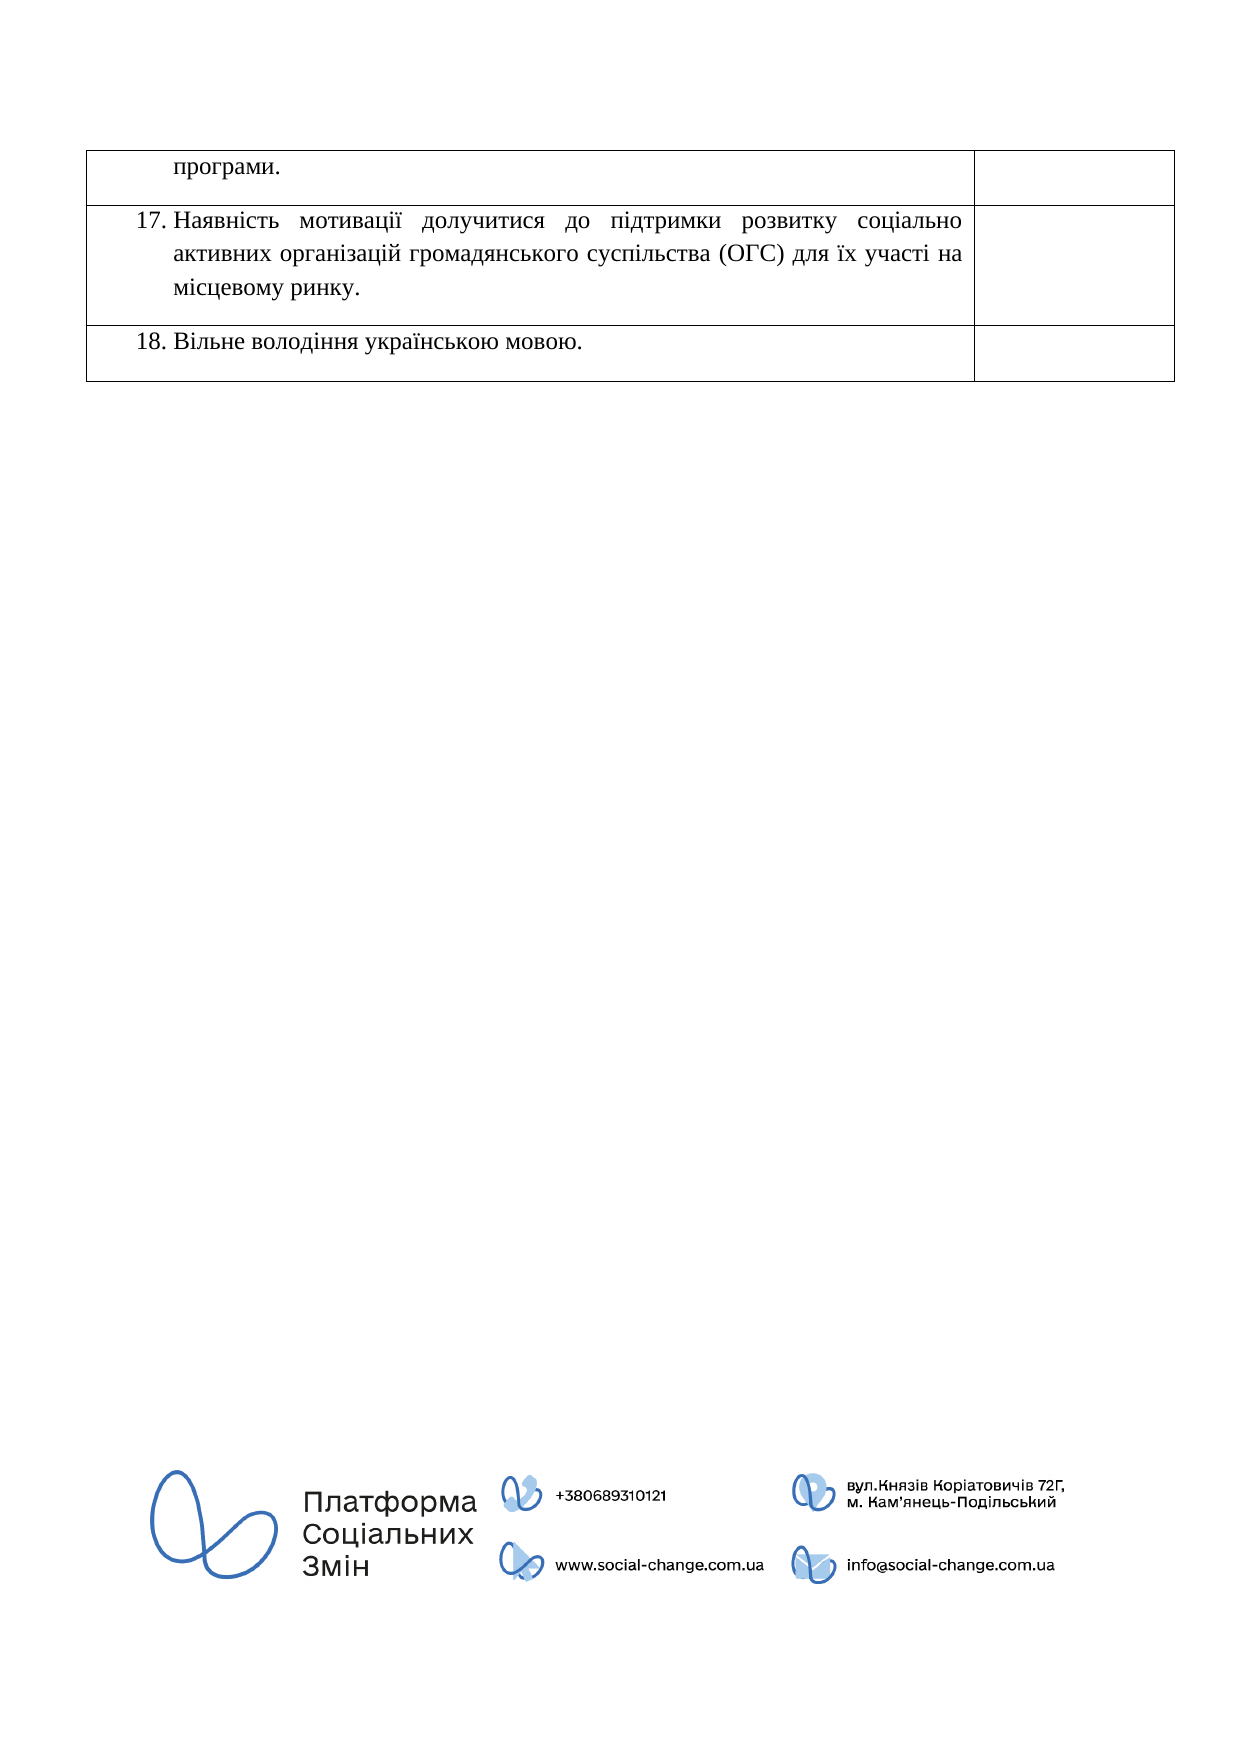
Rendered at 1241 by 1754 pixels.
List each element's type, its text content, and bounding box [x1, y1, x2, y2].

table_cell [87, 151, 974, 204]
table_cell [975, 206, 1174, 325]
table_cell Наявність мотивації долучитися до підтримки розвитку соціально активних організацій громадянського суспільства (ОГС) для їх участі на місцевому ринку. [87, 206, 974, 325]
table_cell Вільне володіння українською мовою. [87, 326, 974, 381]
picture [150, 1470, 1065, 1584]
table_cell [975, 326, 1174, 381]
table_cell [975, 151, 1174, 204]
